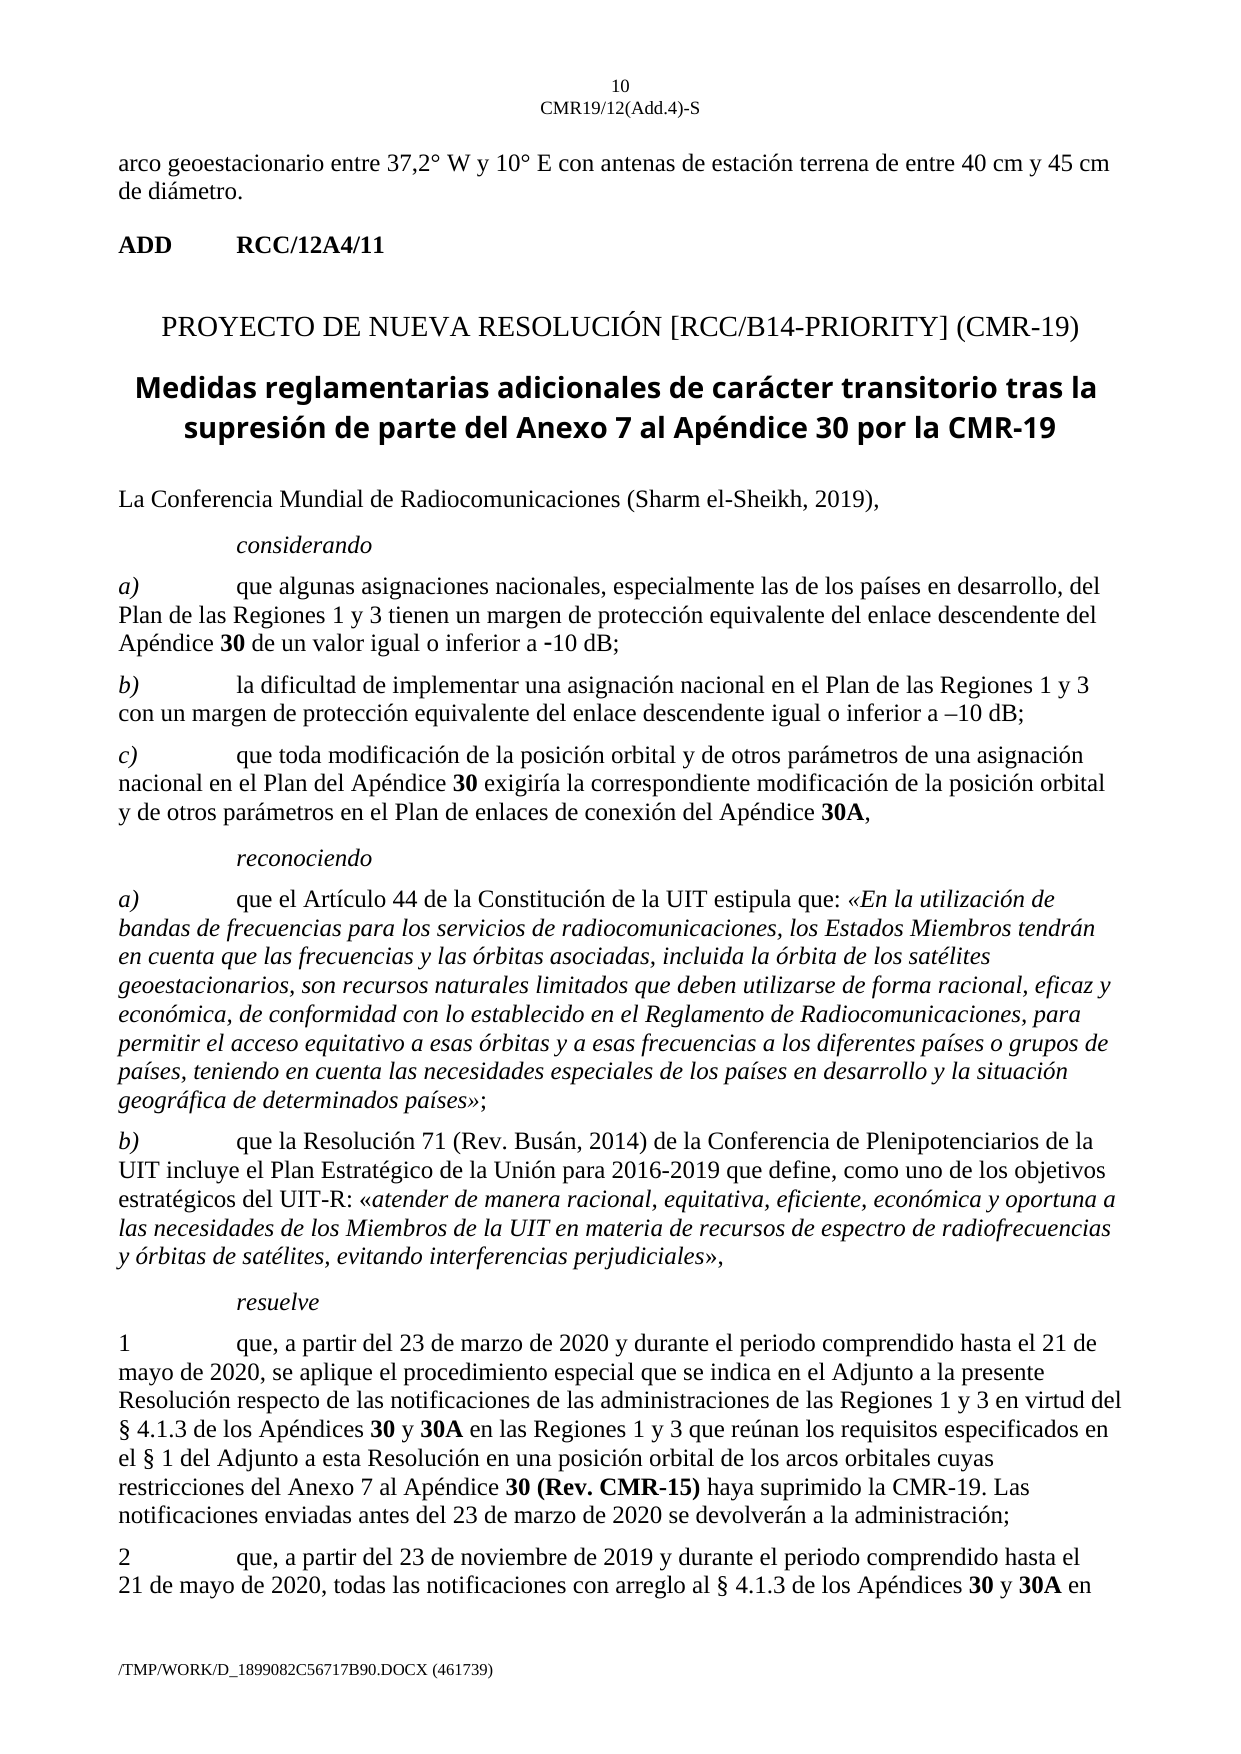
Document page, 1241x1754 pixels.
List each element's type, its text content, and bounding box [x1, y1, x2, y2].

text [118, 1542, 1122, 1599]
text resuelve [236, 1287, 1122, 1316]
text reconociendo [236, 843, 1122, 871]
text a) que el Artículo 44 de la Constitución de la UIT estipula que: «En la utilización de bandas de frecuencias para los servicios de radiocomunicaciones, los Estados Miembros tendrán en cuenta que las frecuencias y las órbitas asociadas, incluida la órbita de los satélites geoestacionarios, son recursos naturales limitados que deben utilizarse de forma racional, eficaz y económica, de conformidad con lo establecido en el Reglamento de Radiocomunicaciones, para permitir el acceso equitativo a esas órbitas y a esas frecuencias a los diferentes países o grupos de países, teniendo en cuenta las necesidades especiales de los países en desarrollo y la situación geográfica de determinados países»; [118, 884, 1122, 1114]
text PROYECTO DE NUEVA RESOLUCIÓN [RCC/B14-PRIORITY] (CMR-19) [118, 309, 1122, 342]
text ADD RCC/12A4/11#49982 [118, 230, 1122, 259]
title La Conferencia Mundial de Radiocomunicaciones (Sharm el-Sheikh, 2019), [118, 484, 1122, 513]
text b) que la Resolución 71 (Rev. Busán, 2014) de la Conferencia de Plenipotenciarios de la UIT incluye el Plan Estratégico de la Unión para 2016-2019 que define, como uno de los objetivos estratégicos del UIT-R: «atender de manera racional, equitativa, eficiente, económica y oportuna a las necesidades de los Miembros de la UIT en materia de recursos de espectro de radiofrecuencias y órbitas de satélites, evitando interferencias perjudiciales», [118, 1126, 1122, 1270]
title Medidas reglamentarias adicionales de carácter transitorio tras la supresión de parte del Anexo 7 al Apéndice 30 por la CMR-19 [118, 367, 1122, 447]
text 1 que, a partir del 23 de marzo de 2020 y durante el periodo comprendido hasta el 21 de mayo de 2020, se aplique el procedimiento especial que se indica en el Adjunto a la presente Resolución respecto de las notificaciones de las administraciones de las Regiones 1 y 3 en virtud del § 4.1.3 de los Apéndices 30 y 30A en las Regiones 1 y 3 que reúnan los requisitos especificados en el § 1 del Adjunto a esta Resolución en una posición orbital de los arcos orbitales cuyas restricciones del Anexo 7 al Apéndice 30 (Rev. CMR-15) haya suprimido la CMR-19. Las notificaciones enviadas antes del 23 de marzo de 2020 se devolverán a la administración; [118, 1328, 1122, 1529]
text considerando [236, 530, 1122, 558]
text a) que algunas asignaciones nacionales, especialmente las de los países en desarrollo, del Plan de las Regiones 1 y 3 tienen un margen de protección equivalente del enlace descendente del Apéndice 30 de un valor igual o inferior a 10 dB; [118, 571, 1122, 657]
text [118, 148, 1122, 205]
text b) la dificultad de implementar una asignación nacional en el Plan de las Regiones 1 y 3 con un margen de protección equivalente del enlace descendente igual o inferior a –10 dB; [118, 670, 1122, 727]
text c) que toda modificación de la posición orbital y de otros parámetros de una asignación nacional en el Plan del Apéndice 30 exigiría la correspondiente modificación de la posición orbital y de otros parámetros en el Plan de enlaces de conexión del Apéndice 30A, [118, 740, 1122, 826]
